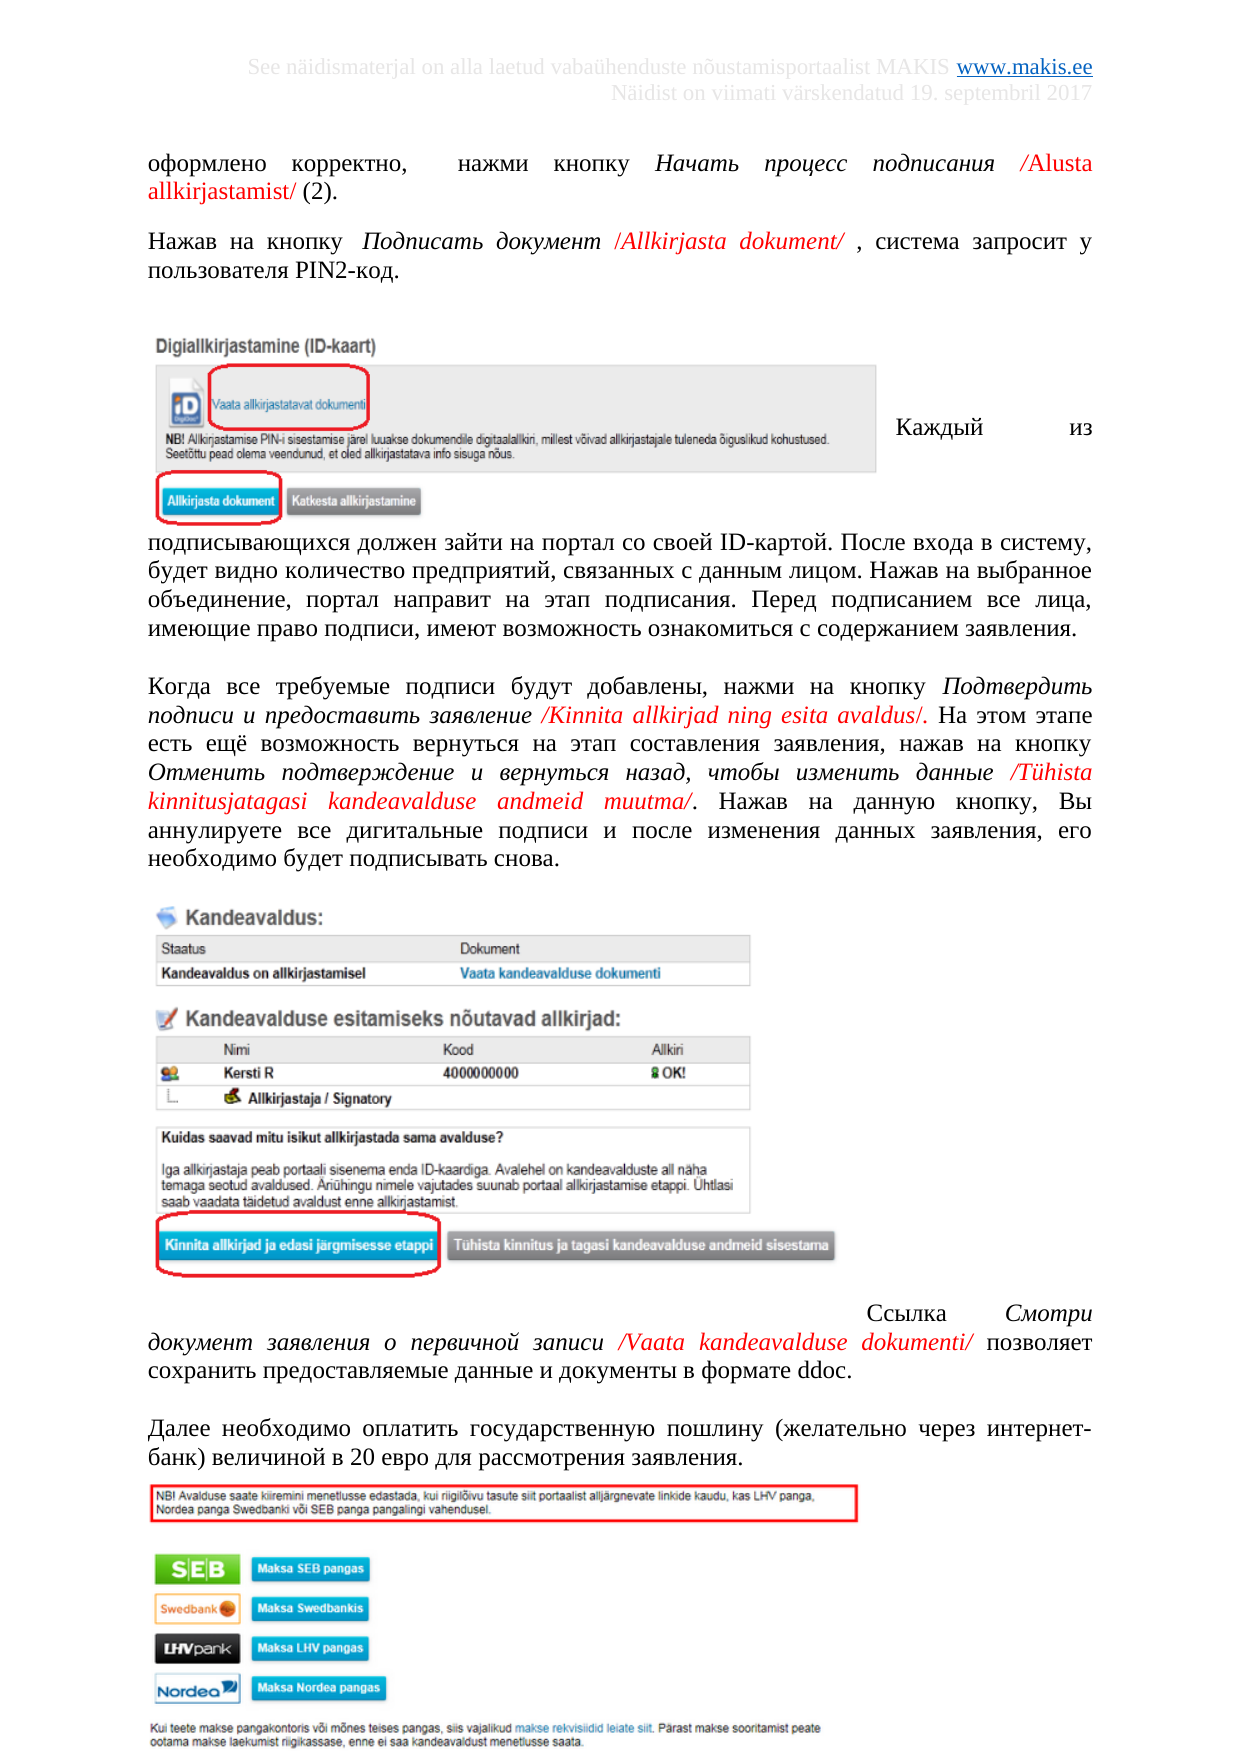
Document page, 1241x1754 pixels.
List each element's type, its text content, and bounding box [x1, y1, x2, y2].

text Далее необходимо оплатить государственную пошлину (желательно через интернет-банк) величиной в 20 евро для рассмотрения заявления. [148, 1413, 1093, 1471]
text Ссылка Смотри документ заявления о первичной записи /Vaata kandeavalduse dokumenti/ позволяет сохранить предоставляемые данные и документы в формате ddoc. [148, 1298, 1093, 1384]
picture [147, 1477, 863, 1749]
text Когда все требуемые подписи будут добавлены, нажми на кнопку Подтвердить подписи и предоставить заявление /Kinnita allkirjad ning esita avaldus/. На этом этапе есть ещё возможность вернуться на этап составления заявления, нажав на кнопку Отменить подтверждение и вернуться назад, чтобы изменить данные /Tühista kinnitusjatagasi kandeavalduse andmeid muutma/. Нажав на данную кнопку, Вы аннулируете все дигитальные подписи и после изменения данных заявления, его необходимо будет подписывать снова. [148, 671, 1093, 872]
picture [153, 905, 848, 1277]
picture [151, 328, 877, 525]
text Нажав на кнопку Подписать документ /Allkirjasta dokument/ , система запросит у пользователя PIN2-код. [148, 226, 1093, 283]
text Каждый из подписывающихся должен зайти на портал со своей ID-картой. После входа в систему, будет видно количество предприятий, связанных с данным лицом. Нажав на выбранное объединение, портал направит на этап подписания. Перед подписанием все лица, имеющие право подписи, имеют возможность ознакомиться с содержанием заявления. [148, 412, 1093, 642]
